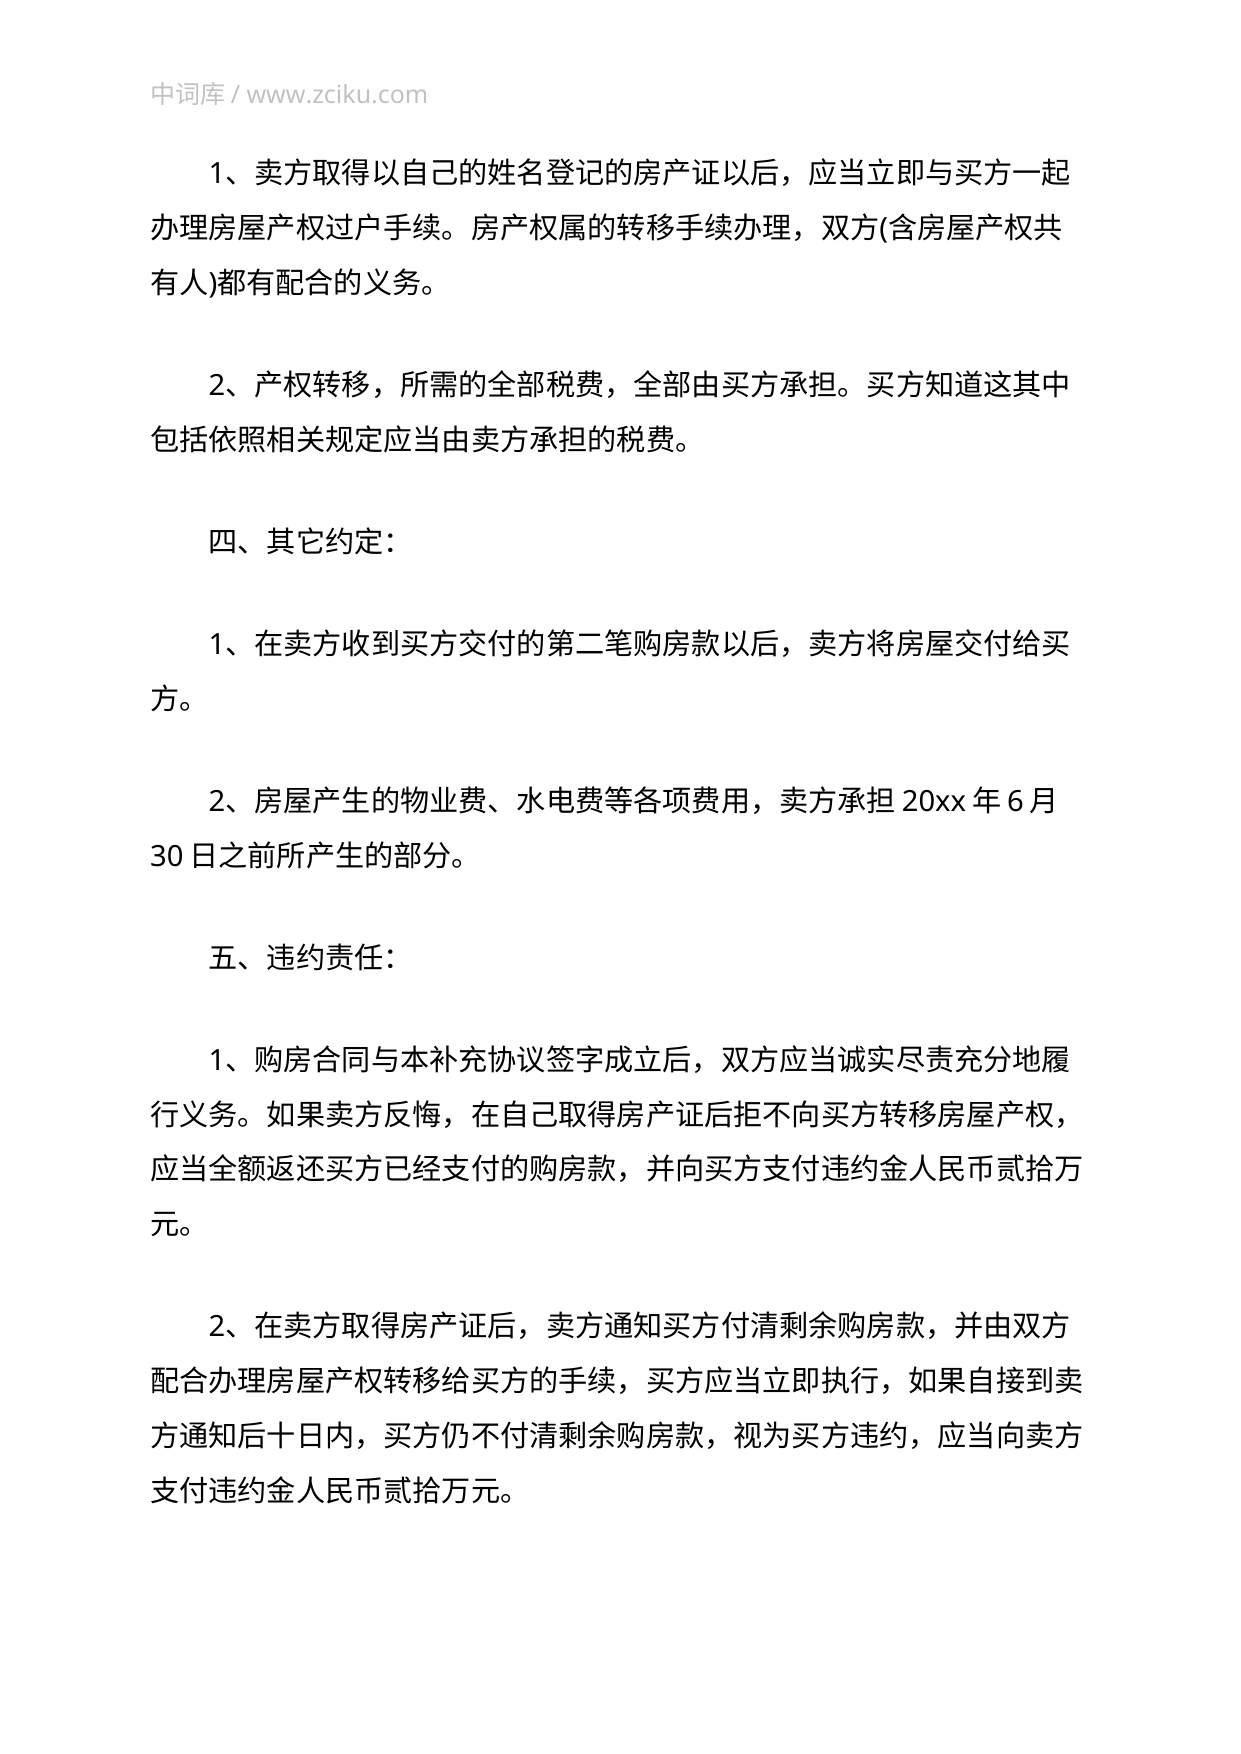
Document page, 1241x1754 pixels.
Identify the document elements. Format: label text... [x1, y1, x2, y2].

text 1、在卖方收到买方交付的第二笔购房款以后，卖方将房屋交付给买方。 [150, 621, 1090, 718]
text 1、卖方取得以自己的姓名登记的房产证以后，应当立即与买方一起办理房屋产权过户手续。房产权属的转移手续办理，双方(含房屋产权共有人)都有配合的义务。 [150, 150, 1090, 302]
text 1、购房合同与本补充协议签字成立后，双方应当诚实尽责充分地履行义务。如果卖方反悔，在自己取得房产证后拒不向买方转移房屋产权，应当全额返还买方已经支付的购房款，并向买方支付违约金人民币贰拾万元。 [150, 1036, 1090, 1243]
text 五、违约责任： [150, 934, 1090, 977]
text 2、产权转移，所需的全部税费，全部由买方承担。买方知道这其中包括依照相关规定应当由卖方承担的税费。 [150, 362, 1090, 459]
text 四、其它约定： [150, 519, 1090, 561]
text 2、房屋产生的物业费、水电费等各项费用，卖方承担20xx年6月30日之前所产生的部分。 [150, 777, 1090, 875]
text 2、在卖方取得房产证后，卖方通知买方付清剩余购房款，并由双方配合办理房屋产权转移给买方的手续，买方应当立即执行，如果自接到卖方通知后十日内，买方仍不付清剩余购房款，视为买方违约，应当向卖方支付违约金人民币贰拾万元。 [150, 1303, 1090, 1510]
